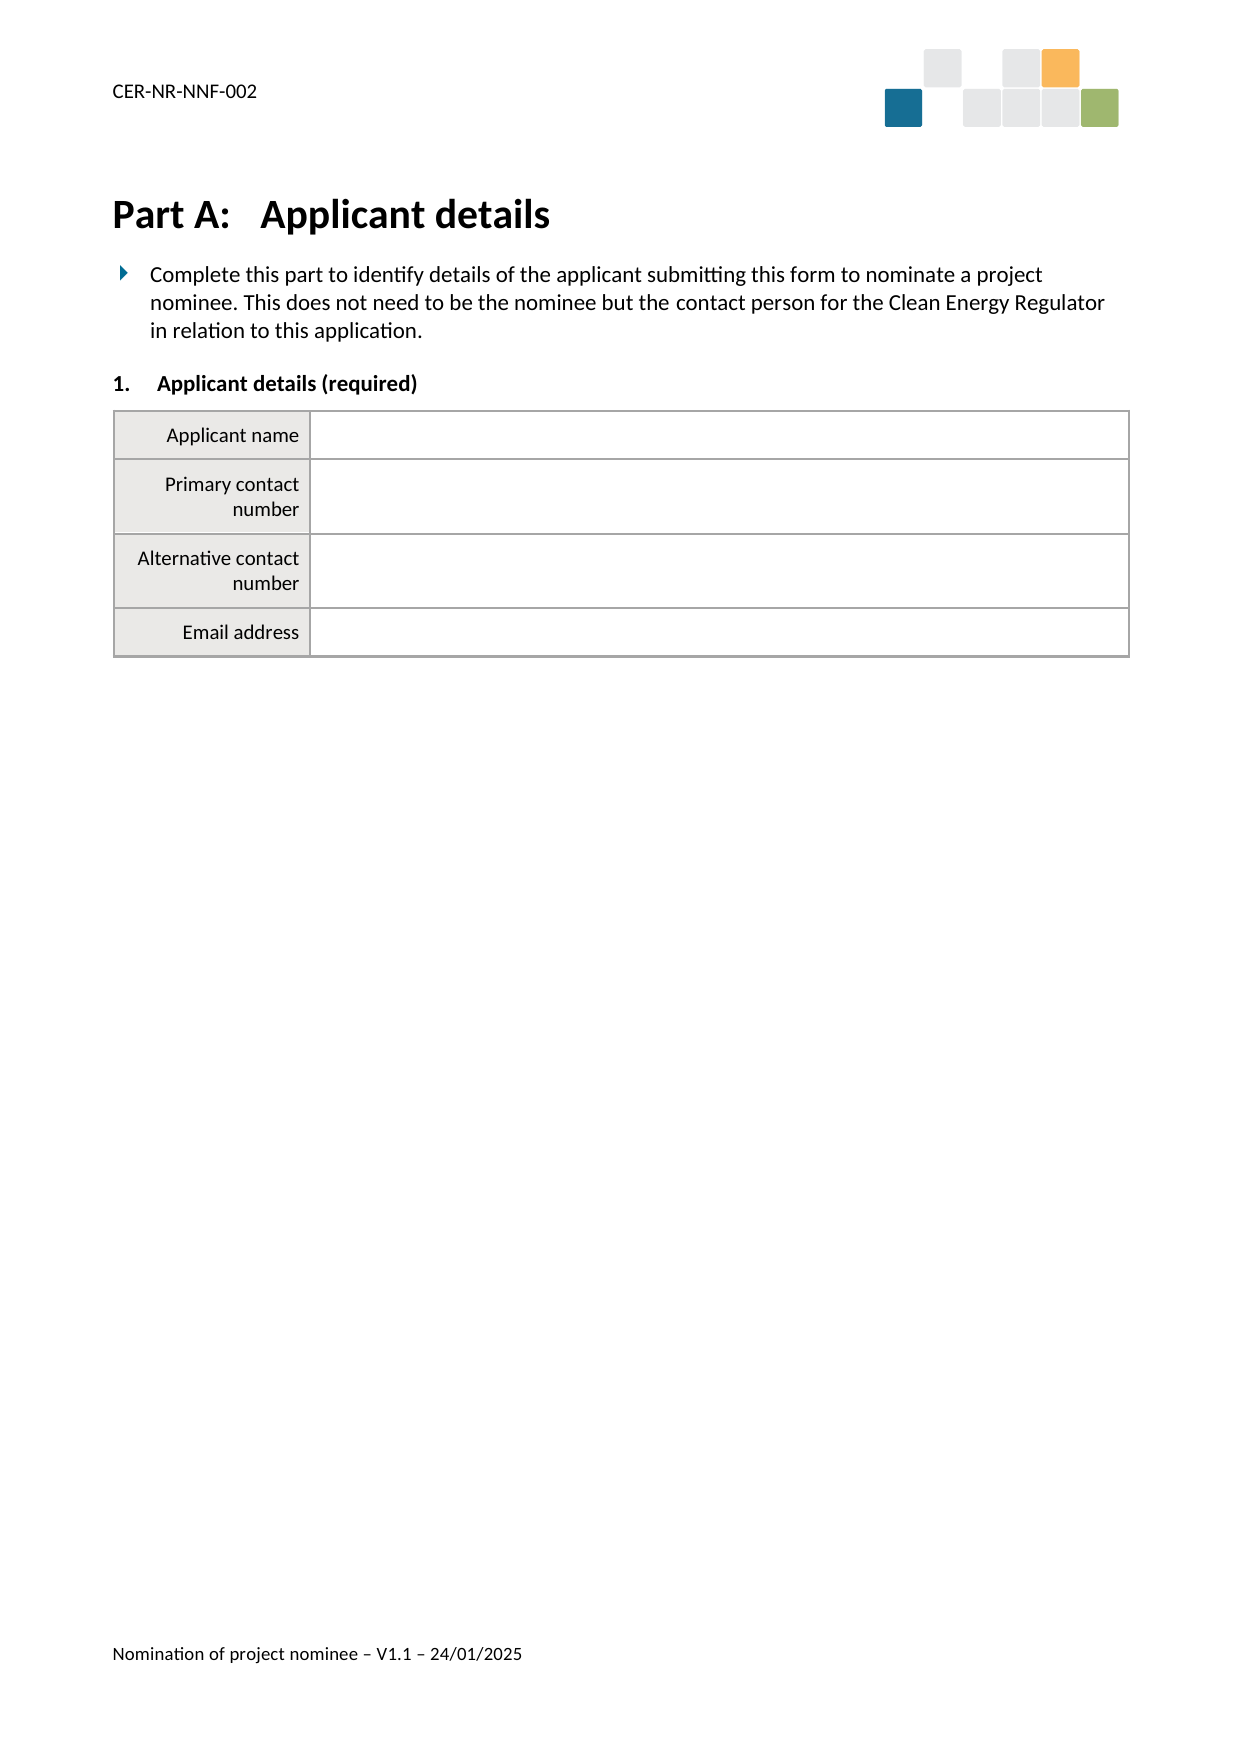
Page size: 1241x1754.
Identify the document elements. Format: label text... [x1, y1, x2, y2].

table_header [311, 412, 1128, 458]
subtitle Applicant details [112, 188, 1128, 239]
picture [884, 49, 1119, 127]
table_header Applicant name [115, 412, 309, 458]
text Complete this part to identify details of the applicant submitting this form to nominate a project nominee. This does not need to be the nominee but the contact person for the Clean Energy Regulator in relation to this application. [112, 260, 1128, 344]
table_cell [311, 460, 1128, 532]
table_cell [311, 535, 1128, 607]
table_cell Alternative contact number [115, 535, 309, 607]
table_cell Primary contact number [115, 460, 309, 532]
table_cell Email address [115, 609, 309, 655]
table_cell [311, 609, 1128, 655]
list Applicant details (required) [112, 369, 1128, 397]
